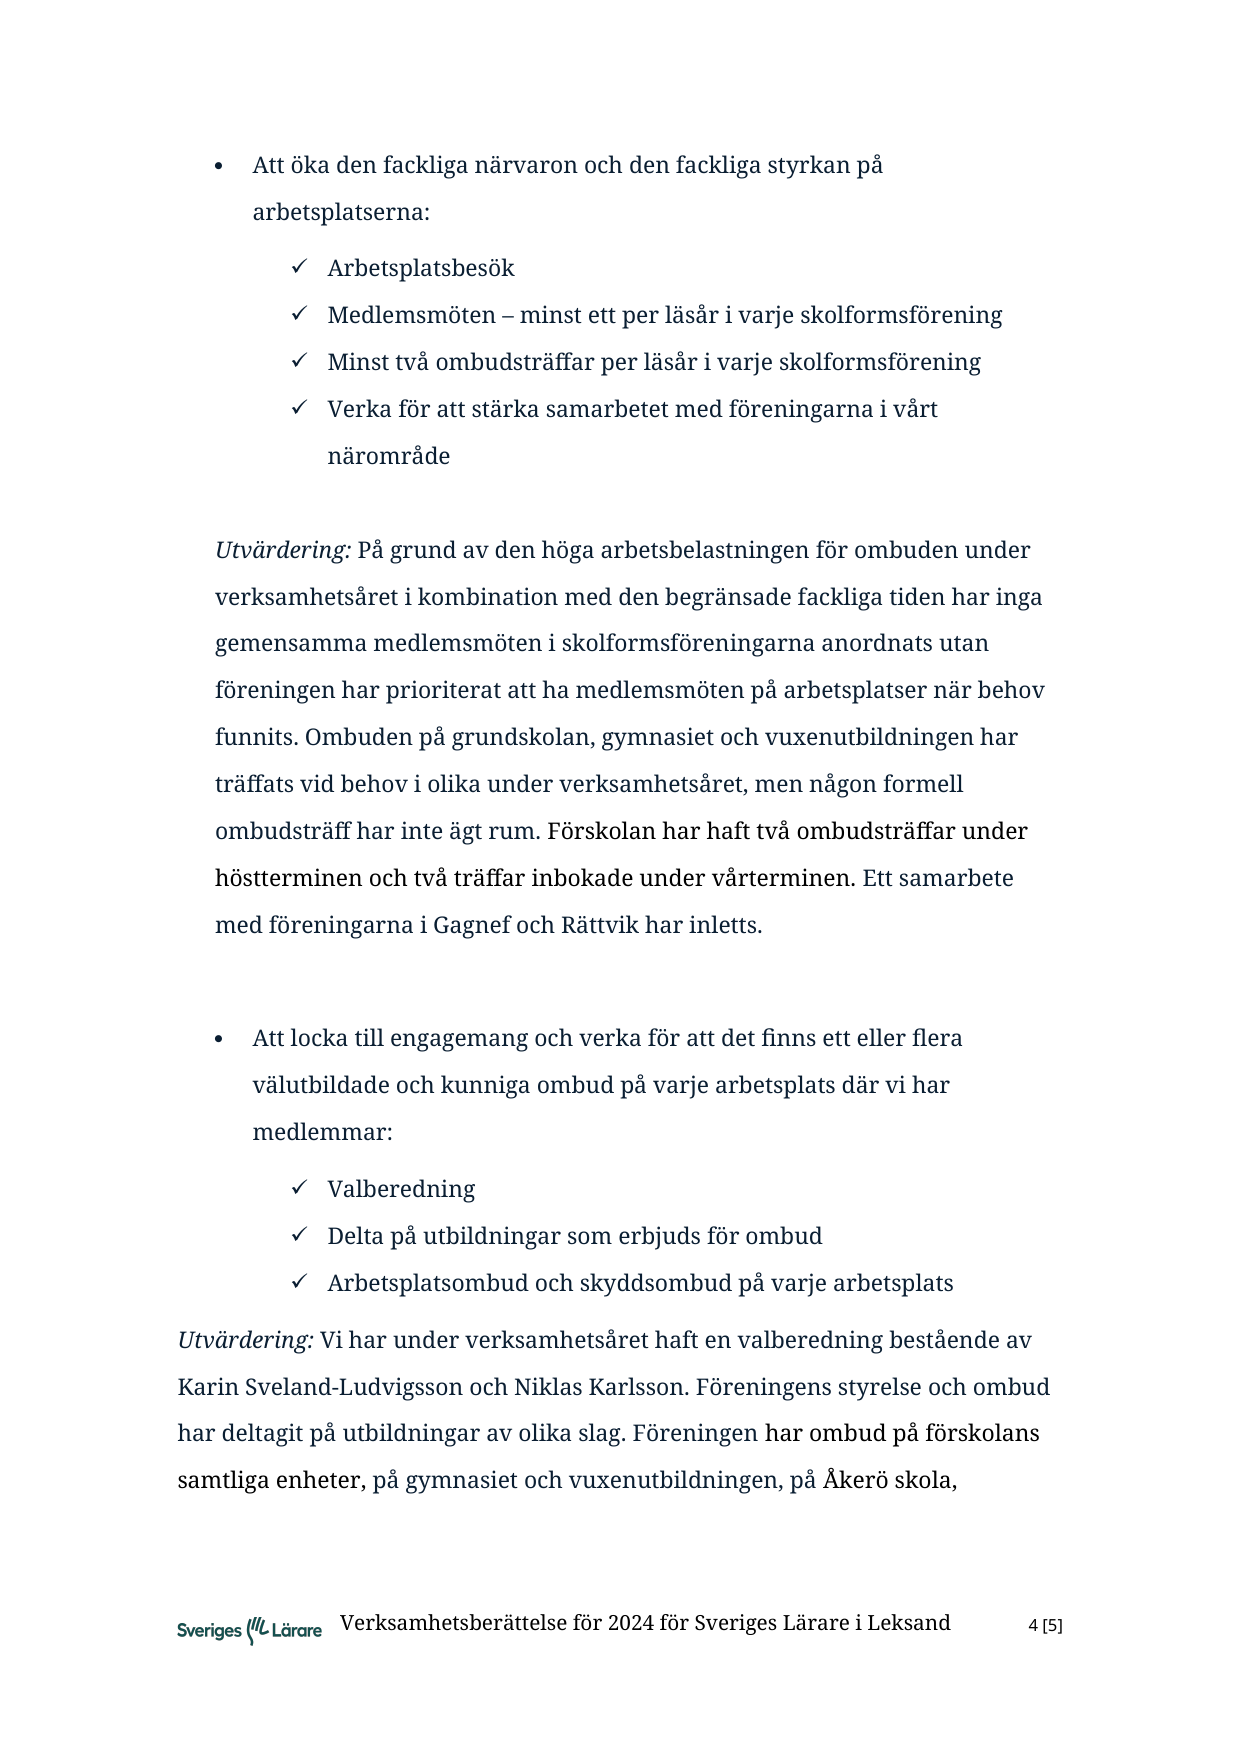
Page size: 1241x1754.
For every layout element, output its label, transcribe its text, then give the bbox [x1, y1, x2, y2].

list Valberedning [290, 1157, 1063, 1204]
list Att öka den fackliga närvaron och den fackliga styrkan på arbetsplatserna: [215, 133, 1063, 227]
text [177, 1308, 1063, 1495]
list Medlemsmöten – minst ett per läsår i varje skolformsförening [290, 283, 1063, 330]
list Utvärdering: På grund av den höga arbetsbelastningen för ombuden under verksamhetsåret i kombination med den begränsade fackliga tiden har inga gemensamma medlemsmöten i skolformsföreningarna anordnats utan föreningen har prioriterat att ha medlemsmöten på arbetsplatser när behov funnits. Ombuden på grundskolan, gymnasiet och vuxenutbildningen har träffats vid behov i olika under verksamhetsåret, men någon formell ombudsträff har inte ägt rum. Förskolan har haft två ombudsträffar under höstterminen och två träffar inbokade under vårterminen. Ett samarbete med föreningarna i Gagnef och Rättvik har inletts. [215, 518, 1063, 940]
list Att locka till engagemang och verka för att det finns ett eller flera välutbildade och kunniga ombud på varje arbetsplats där vi har medlemmar: [215, 1007, 1063, 1147]
list Arbetsplatsbesök [290, 237, 1063, 283]
picture [177, 1617, 322, 1646]
list Verka för att stärka samarbetet med föreningarna i vårt närområde [290, 377, 1063, 471]
list Arbetsplatsombud och skyddsombud på varje arbetsplats [290, 1251, 1063, 1298]
list Minst två ombudsträffar per läsår i varje skolformsförening [290, 330, 1063, 377]
list Delta på utbildningar som erbjuds för ombud [290, 1204, 1063, 1251]
